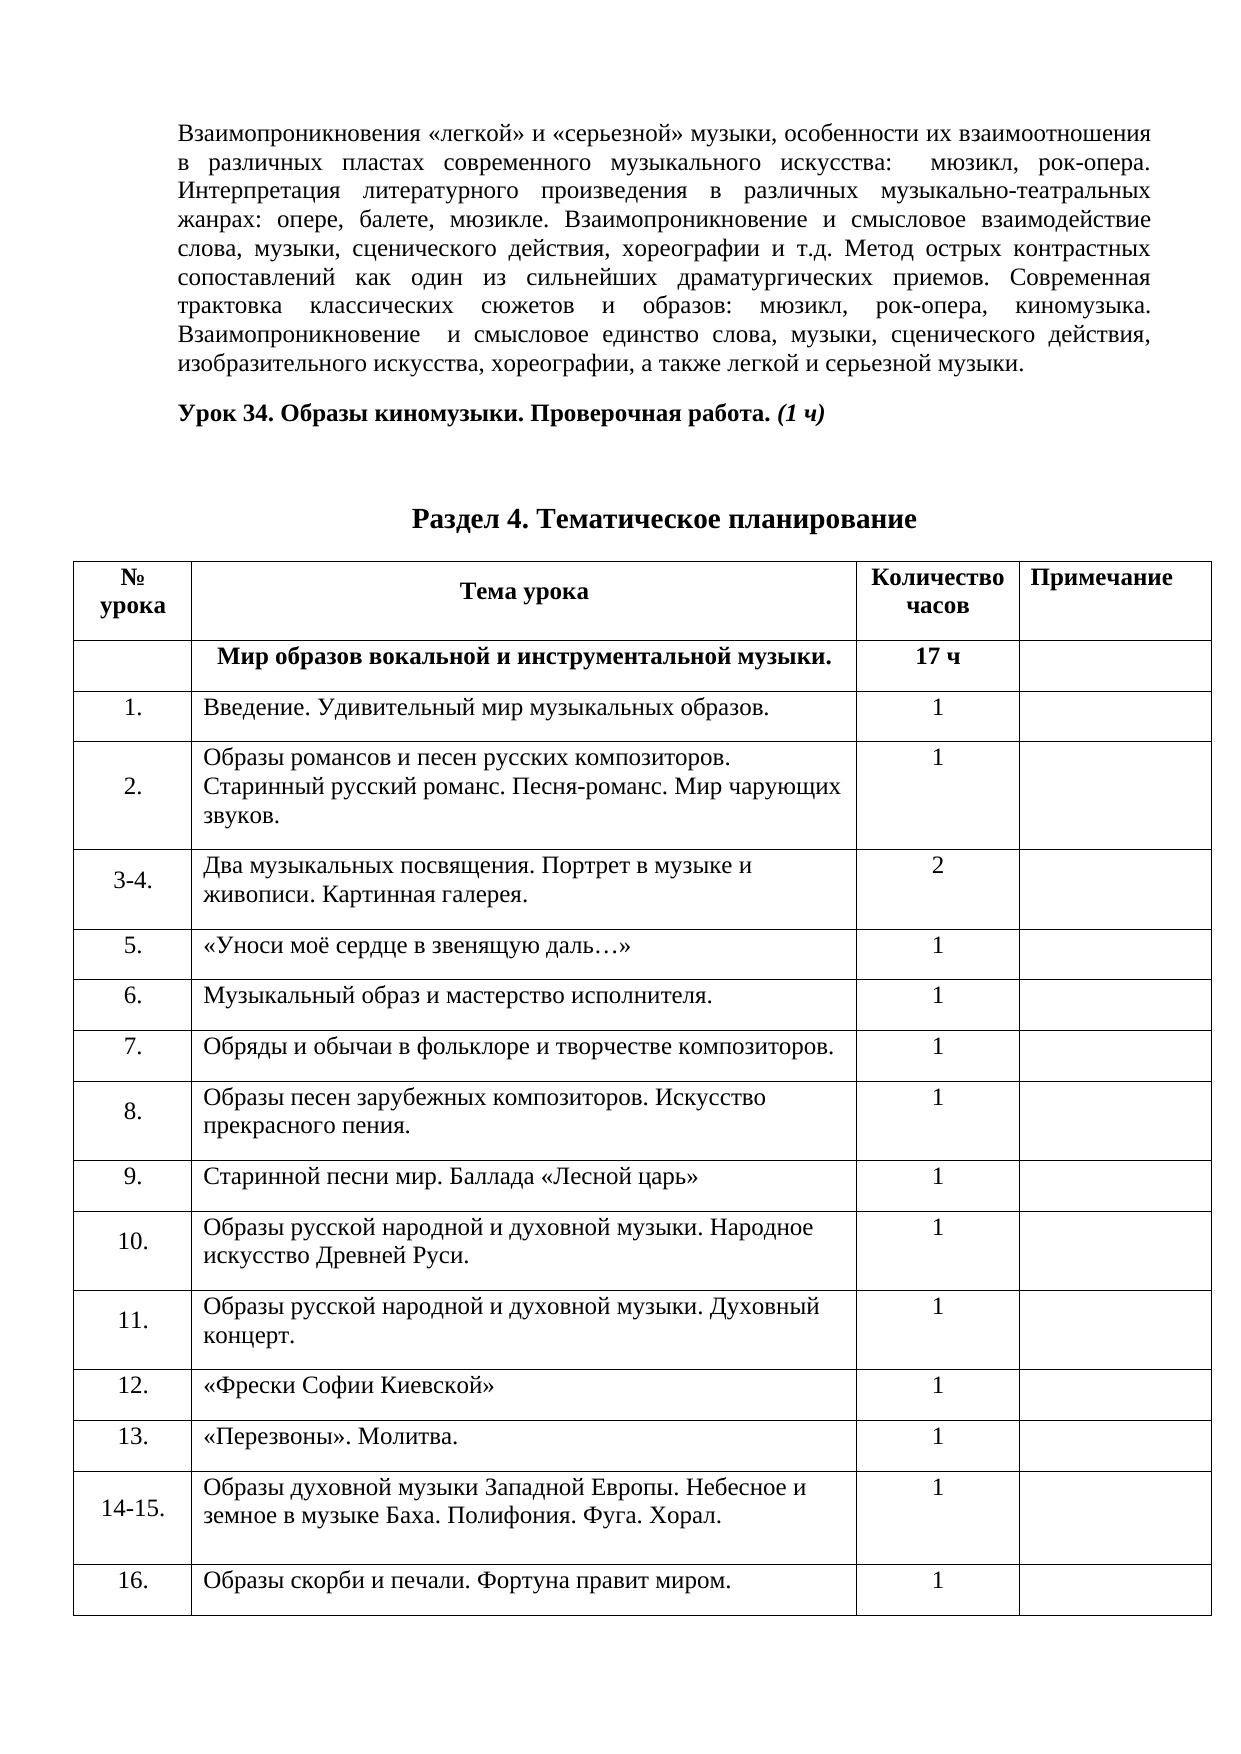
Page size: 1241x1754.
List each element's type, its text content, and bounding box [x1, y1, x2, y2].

table_cell 16. [74, 1565, 191, 1614]
table_cell Образы русской народной и духовной музыки. Народное искусство Древней Руси. [192, 1212, 856, 1290]
text Урок 34. Образы киномузыки. Проверочная работа. (1 ч) [177, 398, 1152, 426]
table_cell Образы русской народной и духовной музыки. Духовный концерт. [192, 1291, 856, 1369]
table_cell Образы скорби и печали. Фортуна правит миром. [192, 1565, 856, 1614]
table_cell 3-4. [74, 850, 191, 929]
table_cell [1020, 1421, 1211, 1471]
table_cell 2 [857, 850, 1019, 929]
table_cell Два музыкальных посвящения. Портрет в музыке и живописи. Картинная галерея. [192, 850, 856, 929]
table_cell 9. [74, 1161, 191, 1211]
table_cell 1 [857, 1161, 1019, 1211]
table_cell Образы духовной музыки Западной Европы. Небесное и земное в музыке Баха. Полифония. Фуга. Хорал. [192, 1472, 856, 1564]
table_cell 1 [857, 1472, 1019, 1564]
table_cell 1 [857, 1421, 1019, 1471]
table_cell 1 [857, 1082, 1019, 1160]
table_cell 7. [74, 1031, 191, 1081]
table_cell [1020, 1031, 1211, 1081]
table_cell 1 [857, 1370, 1019, 1420]
table_header Примечание [1020, 562, 1211, 640]
table_cell 1 [857, 1031, 1019, 1081]
table_cell [1020, 742, 1211, 849]
table_cell «Уноси моё сердце в звенящую даль…» [192, 930, 856, 979]
table_cell [1020, 1565, 1211, 1614]
table_cell 13. [74, 1421, 191, 1471]
table_cell Мир образов вокальной и инструментальной музыки. [192, 641, 856, 691]
table_cell 17 ч [857, 641, 1019, 691]
table_cell 8. [74, 1082, 191, 1160]
table_cell [74, 641, 191, 691]
table_cell [1020, 641, 1211, 691]
table_cell [1020, 1212, 1211, 1290]
table_cell [1020, 1472, 1211, 1564]
table_cell 12. [74, 1370, 191, 1420]
table_cell Старинной песни мир. Баллада «Лесной царь» [192, 1161, 856, 1211]
table_cell 2. [74, 742, 191, 849]
table_cell Обряды и обычаи в фольклоре и творчестве композиторов. [192, 1031, 856, 1081]
table_cell [1020, 1291, 1211, 1369]
table_cell Образы романсов и песен русских композиторов. Старинный русский романс. Песня-романс. Мир чарующих звуков. [192, 742, 856, 849]
table_cell [1020, 850, 1211, 929]
table_cell 14-15. [74, 1472, 191, 1564]
table_cell 6. [74, 980, 191, 1030]
table_cell [1020, 980, 1211, 1030]
table_cell «Перезвоны». Молитва. [192, 1421, 856, 1471]
table_cell 1 [857, 1565, 1019, 1614]
text Взаимопроникновения «легкой» и «серьезной» музыки, особенности их взаимоотношения в различных пластах современного музыкального искусства: мюзикл, рок-опера. Интерпретация литературного произведения в различных музыкально-театральных жанрах: опере, балете, мюзикле. Взаимопроникновение и смысловое взаимодействие слова, музыки, сценического действия, хореографии и т.д. Метод острых контрастных сопоставлений как один из сильнейших драматургических приемов. Современная трактовка классических сюжетов и образов: мюзикл, рок-опера, киномузыка. Взаимопроникновение и смысловое единство слова, музыки, сценического действия, изобразительного искусства, хореографии, а также легкой и серьезной музыки. [177, 118, 1152, 377]
table_cell 1 [857, 980, 1019, 1030]
table_cell 1 [857, 692, 1019, 741]
table_cell [1020, 1161, 1211, 1211]
table_header Количество часов [857, 562, 1019, 640]
table_cell «Фрески Софии Киевской» [192, 1370, 856, 1420]
table_cell Образы песен зарубежных композиторов. Искусство прекрасного пения. [192, 1082, 856, 1160]
table_cell Музыкальный образ и мастерство исполнителя. [192, 980, 856, 1030]
table_cell 1 [857, 1291, 1019, 1369]
table_cell 5. [74, 930, 191, 979]
table_cell [1020, 692, 1211, 741]
table_header № урока [74, 562, 191, 640]
table_cell [1020, 1370, 1211, 1420]
table_cell 1. [74, 692, 191, 741]
table_cell 1 [857, 742, 1019, 849]
table_cell 11. [74, 1291, 191, 1369]
table_cell [1020, 1082, 1211, 1160]
table_cell Введение. Удивительный мир музыкальных образов. [192, 692, 856, 741]
table_cell 1 [857, 930, 1019, 979]
table_cell 10. [74, 1212, 191, 1290]
table_cell 1 [857, 1212, 1019, 1290]
text Раздел 4. Тематическое планирование [177, 501, 1152, 535]
table_header Тема урока [192, 562, 856, 640]
table_cell [1020, 930, 1211, 979]
